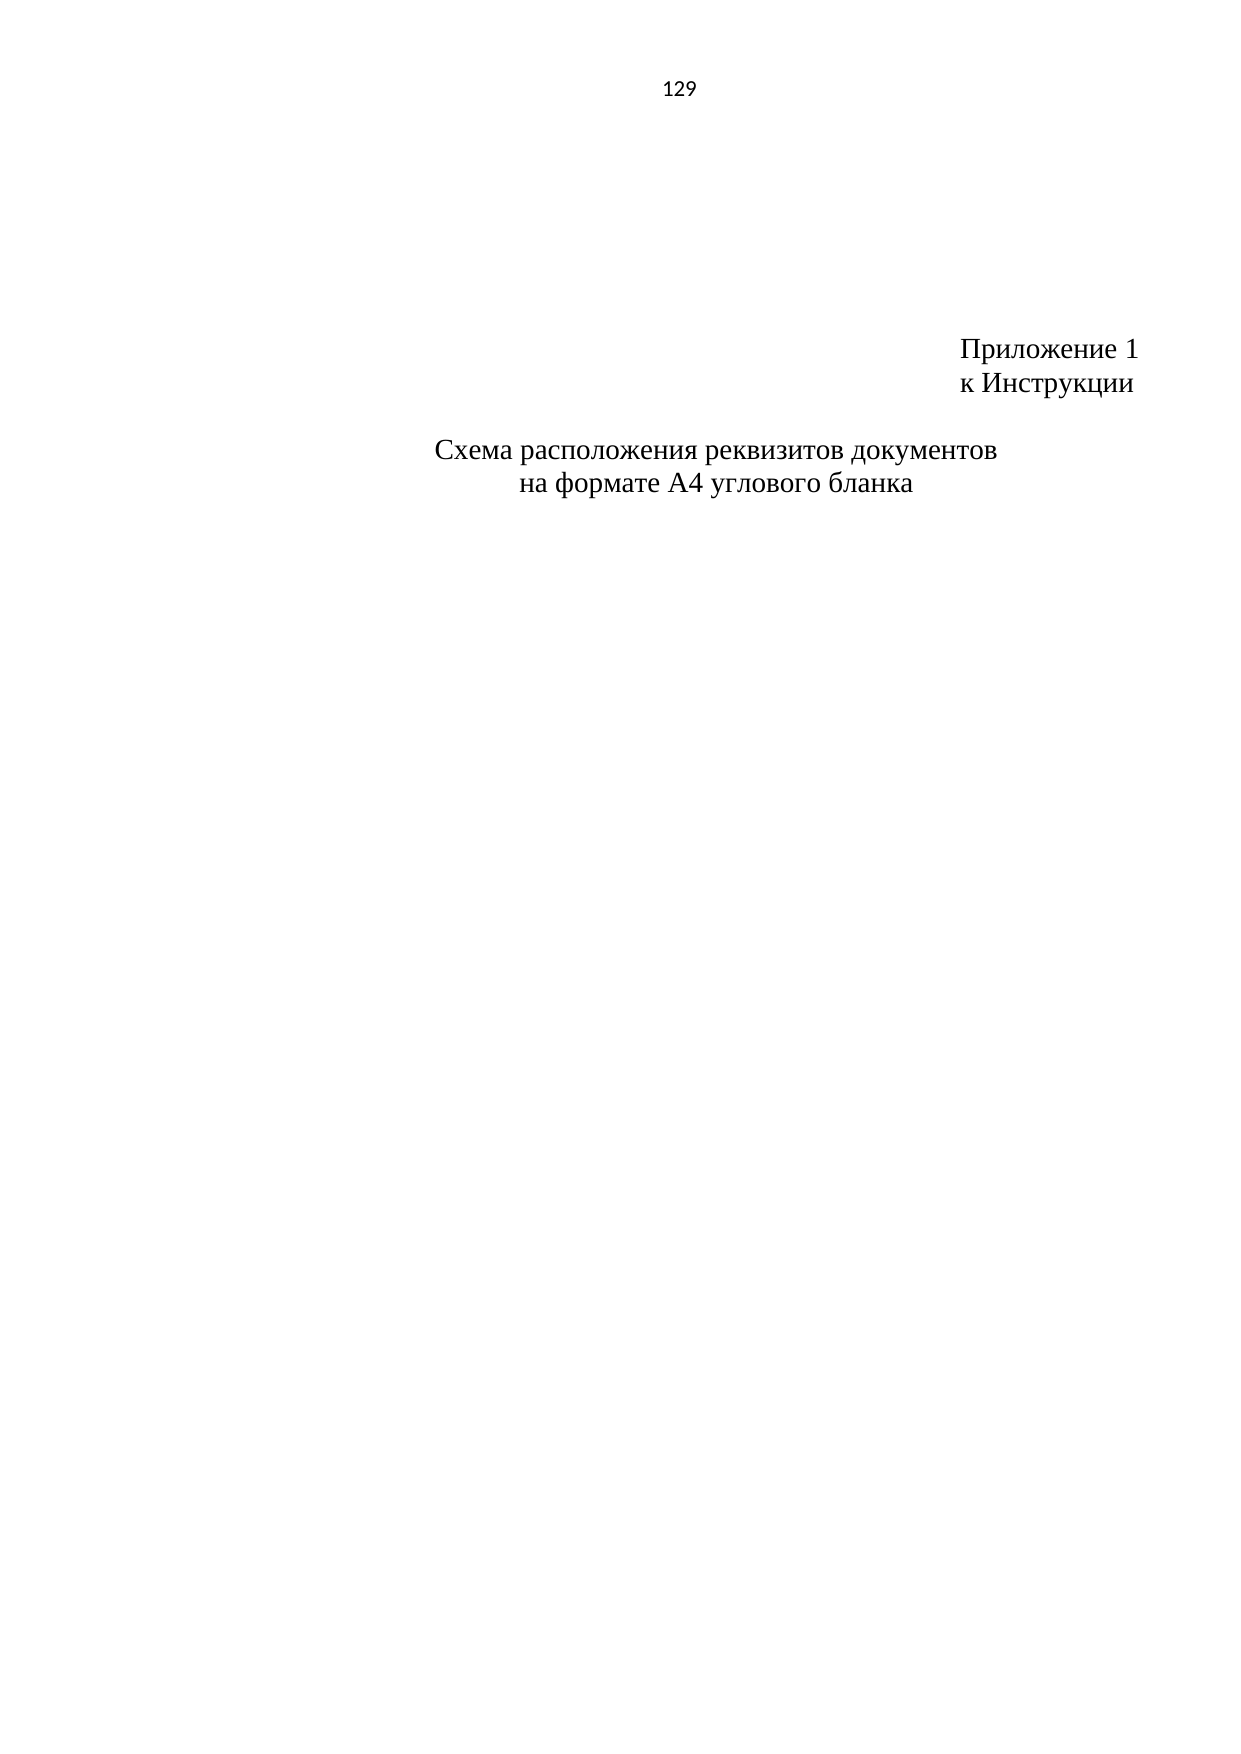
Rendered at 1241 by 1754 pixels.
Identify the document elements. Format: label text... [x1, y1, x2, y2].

text на формате А4 углового бланка [177, 465, 1181, 499]
text Схема расположения реквизитов документов [177, 432, 1181, 465]
text Приложение 1 [177, 331, 1181, 365]
text к Инструкции [177, 365, 1181, 398]
